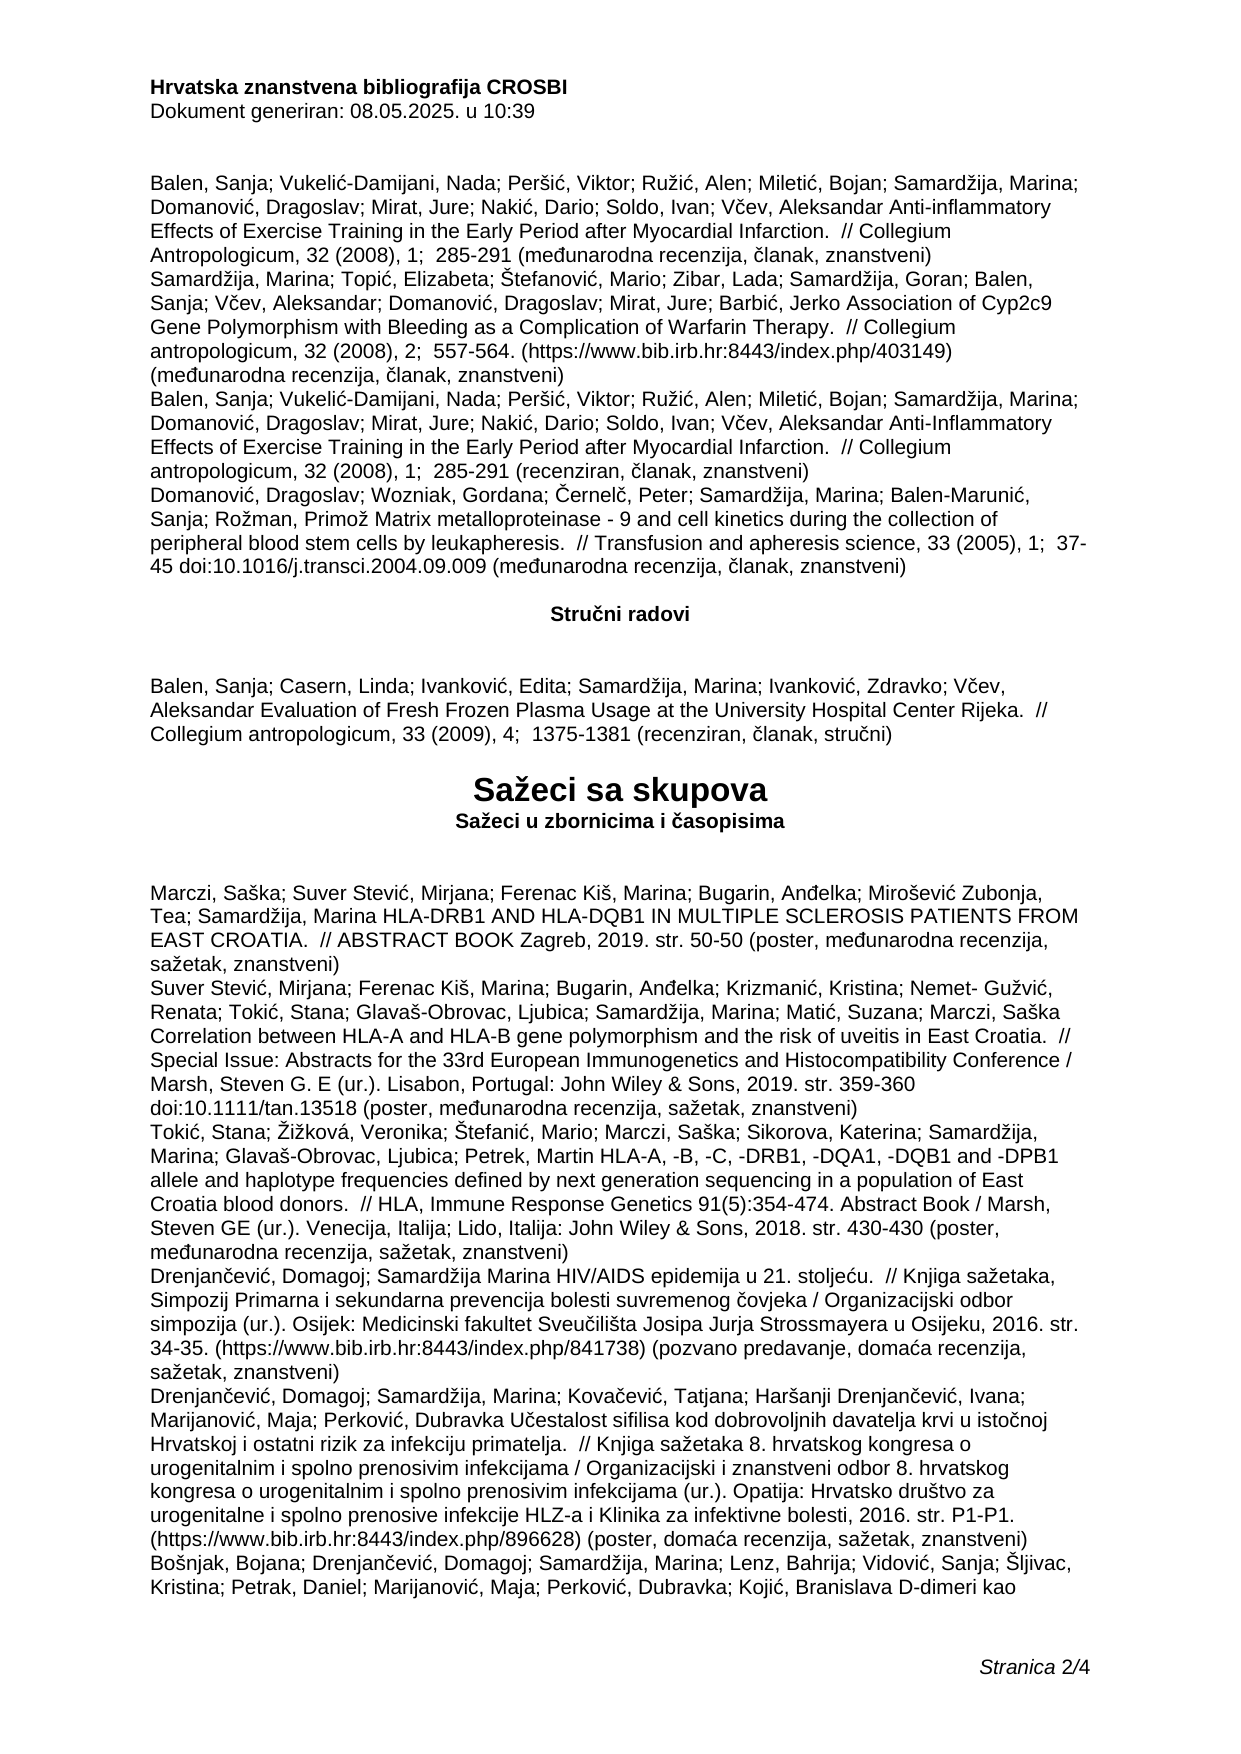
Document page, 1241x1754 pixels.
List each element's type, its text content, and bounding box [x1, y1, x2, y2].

subtitle Sažeci u zbornicima i časopisima [150, 808, 1090, 832]
text Samardžija, Marina; Topić, Elizabeta; Štefanović, Mario; Zibar, Lada; Samardžija, Goran; Balen, Sanja; Včev, Aleksandar; Domanović, Dragoslav; Mirat, Jure; Barbić, Jerko [150, 267, 1090, 387]
text Balen, Sanja; Vukelić-Damijani, Nada; Peršić, Viktor; Ružić, Alen; Miletić, Bojan; Samardžija, Marina; Domanović, Dragoslav; Mirat, Jure; Nakić, Dario; Soldo, Ivan; Včev, Aleksandar [150, 387, 1090, 482]
text Drenjančević, Domagoj; Samardžija, Marina; Kovačević, Tatjana; Haršanji Drenjančević, Ivana; Marijanović, Maja; Perković, Dubravka [150, 1383, 1090, 1551]
text Drenjančević, Domagoj; Samardžija Marina [150, 1264, 1090, 1383]
text Balen, Sanja; Casern, Linda; Ivanković, Edita; Samardžija, Marina; Ivanković, Zdravko; Včev, Aleksandar [150, 674, 1090, 746]
text Balen, Sanja; Vukelić-Damijani, Nada; Peršić, Viktor; Ružić, Alen; Miletić, Bojan; Samardžija, Marina; Domanović, Dragoslav; Mirat, Jure; Nakić, Dario; Soldo, Ivan; Včev, Aleksandar [150, 171, 1090, 267]
subtitle Stručni radovi [150, 602, 1090, 626]
text Domanović, Dragoslav; Wozniak, Gordana; Černelč, Peter; Samardžija, Marina; Balen-Marunić, Sanja; Rožman, Primož [150, 482, 1090, 578]
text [150, 1551, 1090, 1599]
text Marczi, Saška; Suver Stević, Mirjana; Ferenac Kiš, Marina; Bugarin, Anđelka; Mirošević Zubonja, Tea; Samardžija, Marina [150, 880, 1090, 976]
subtitle Sažeci sa skupova [150, 770, 1090, 808]
text Suver Stević, Mirjana; Ferenac Kiš, Marina; Bugarin, Anđelka; Krizmanić, Kristina; Nemet- Gužvić, Renata; Tokić, Stana; Glavaš-Obrovac, Ljubica; Samardžija, Marina; Matić, Suzana; Marczi, Saška [150, 976, 1090, 1120]
text Tokić, Stana; Žižková, Veronika; Štefanić, Mario; Marczi, Saška; Sikorova, Katerina; Samardžija, Marina; Glavaš-Obrovac, Ljubica; Petrek, Martin [150, 1120, 1090, 1264]
